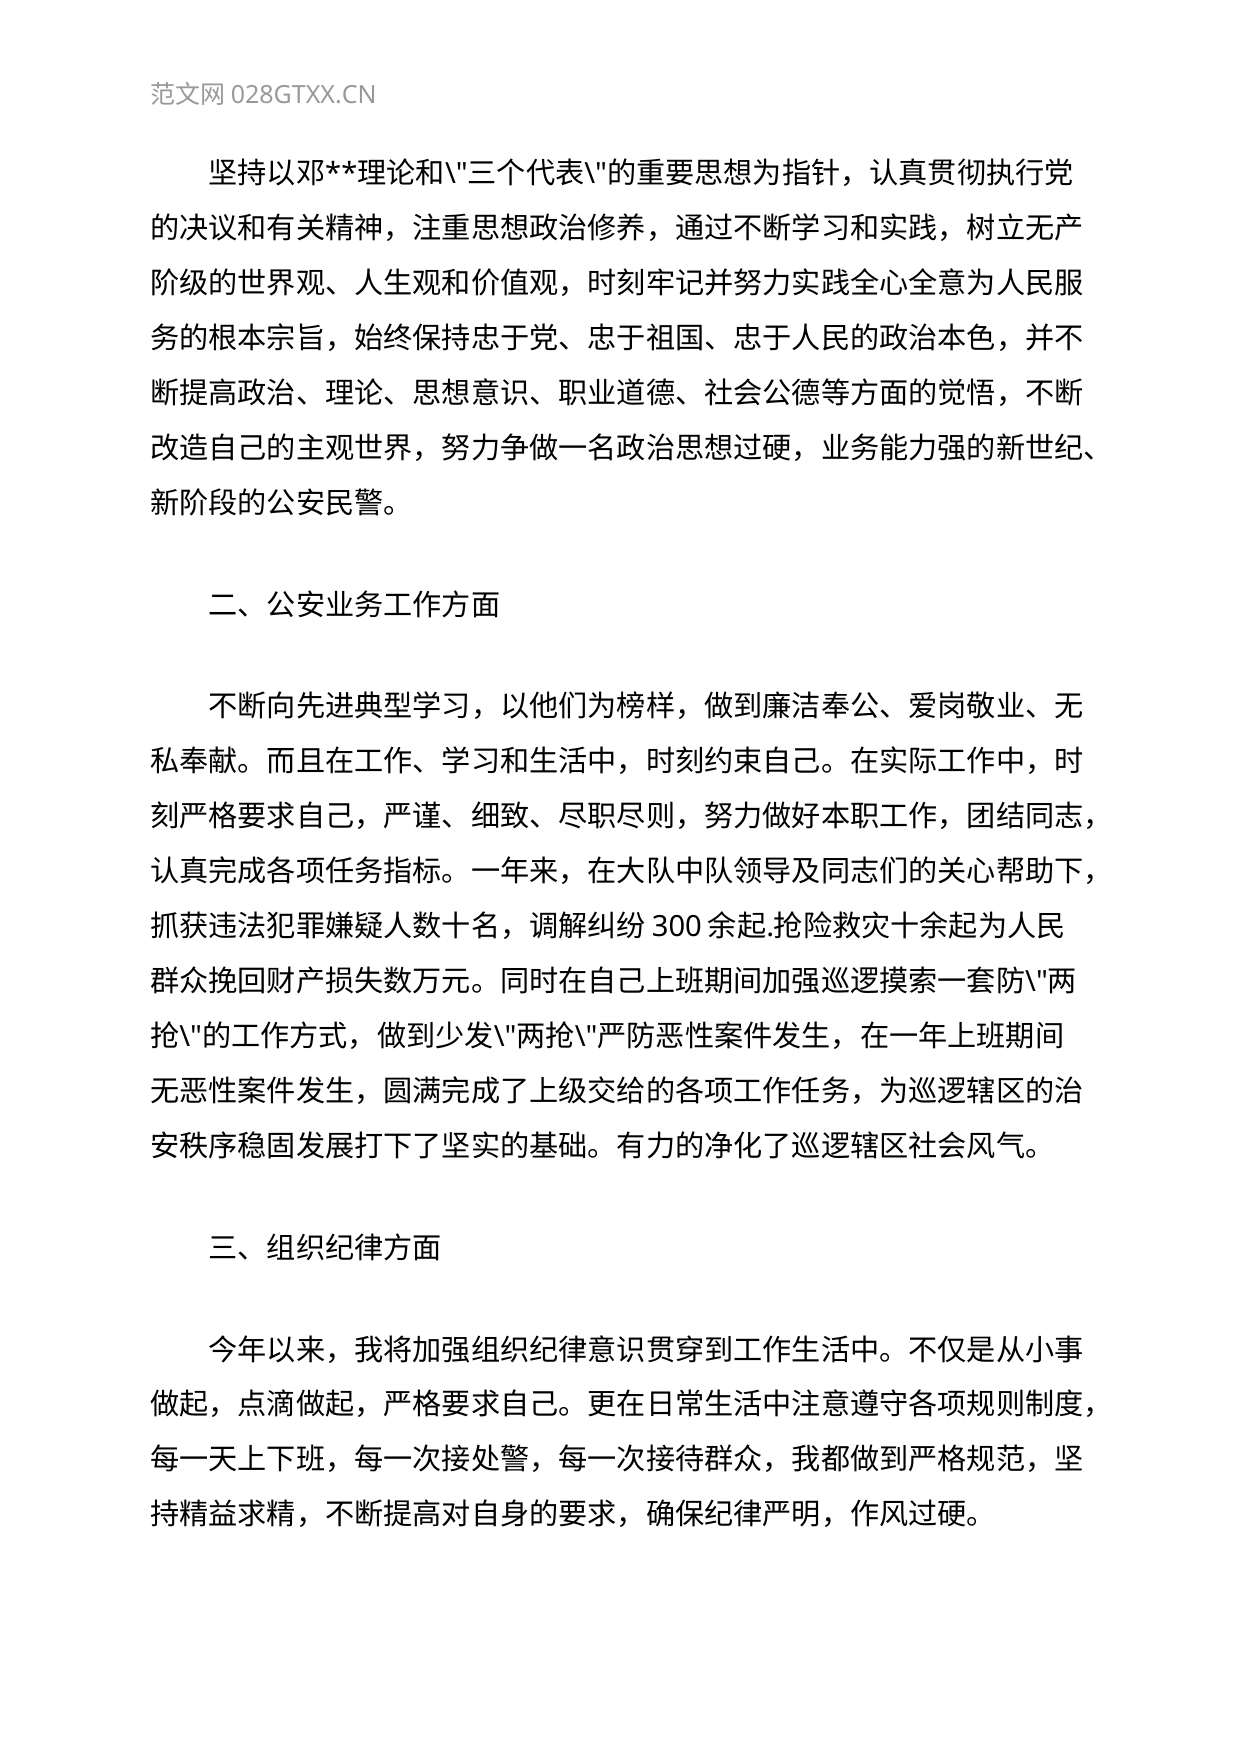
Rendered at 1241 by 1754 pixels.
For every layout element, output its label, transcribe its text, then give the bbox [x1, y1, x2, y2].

text 坚持以邓**理论和\"三个代表\"的重要思想为指针，认真贯彻执行党的决议和有关精神，注重思想政治修养，通过不断学习和实践，树立无产阶级的世界观、人生观和价值观，时刻牢记并努力实践全心全意为人民服务的根本宗旨，始终保持忠于党、忠于祖国、忠于人民的政治本色，并不断提高政治、理论、思想意识、职业道德、社会公德等方面的觉悟，不断改造自己的主观世界，努力争做一名政治思想过硬，业务能力强的新世纪、新阶段的公安民警。 [150, 150, 1090, 522]
text 二、公安业务工作方面 [150, 581, 1090, 623]
text 三、组织纪律方面 [150, 1224, 1090, 1267]
text 不断向先进典型学习，以他们为榜样，做到廉洁奉公、爱岗敬业、无私奉献。而且在工作、学习和生活中，时刻约束自己。在实际工作中，时刻严格要求自己，严谨、细致、尽职尽则，努力做好本职工作，团结同志，认真完成各项任务指标。一年来，在大队中队领导及同志们的关心帮助下，抓获违法犯罪嫌疑人数十名，调解纠纷300余起.抢险救灾十余起为人民群众挽回财产损失数万元。同时在自己上班期间加强巡逻摸索一套防\"两抢\"的工作方式，做到少发\"两抢\"严防恶性案件发生，在一年上班期间无恶性案件发生，圆满完成了上级交给的各项工作任务，为巡逻辖区的治安秩序稳固发展打下了坚实的基础。有力的净化了巡逻辖区社会风气。 [150, 683, 1090, 1165]
text 今年以来，我将加强组织纪律意识贯穿到工作生活中。不仅是从小事做起，点滴做起，严格要求自己。更在日常生活中注意遵守各项规则制度，每一天上下班，每一次接处警，每一次接待群众，我都做到严格规范，坚持精益求精，不断提高对自身的要求，确保纪律严明，作风过硬。 [150, 1326, 1090, 1533]
